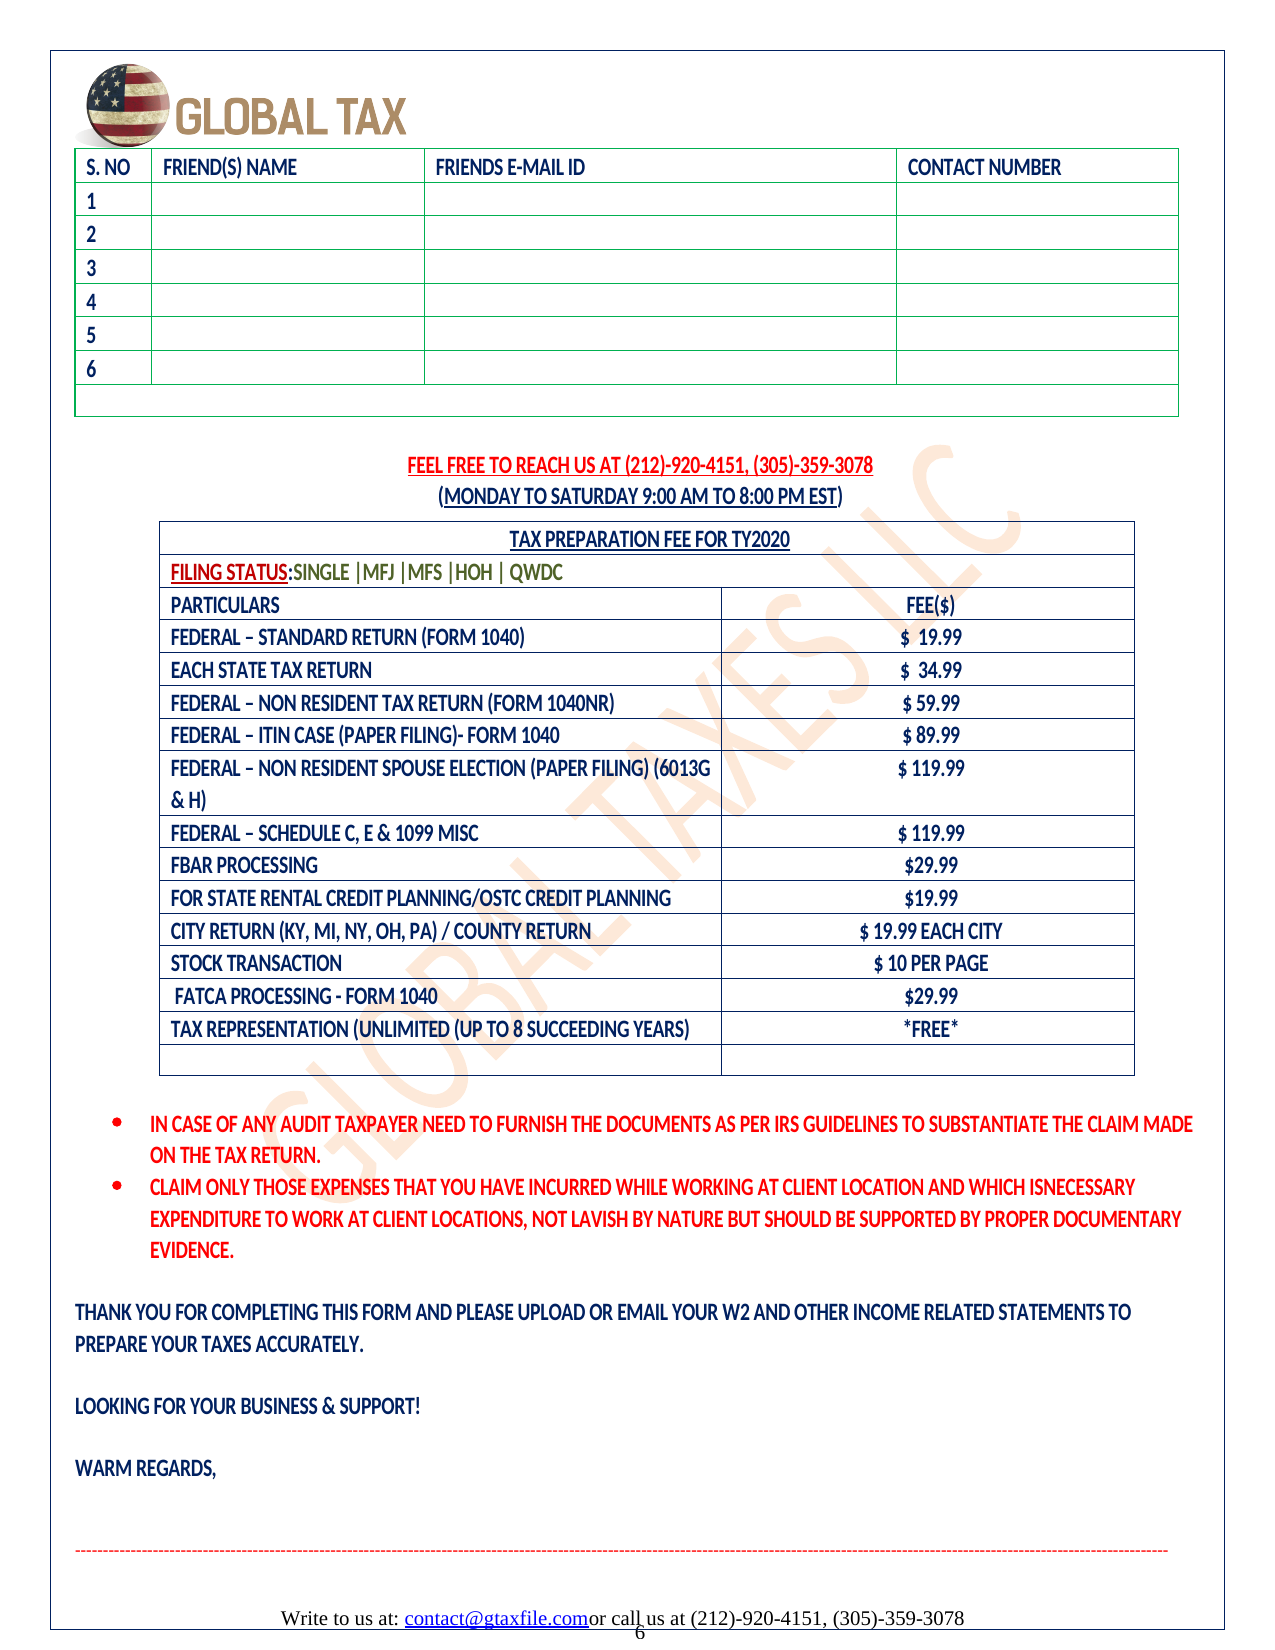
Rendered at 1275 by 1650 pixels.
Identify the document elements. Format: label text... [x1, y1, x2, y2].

table_cell FRIEND(S) NAME [152, 149, 424, 182]
table_cell [897, 250, 1178, 283]
table_cell [722, 1045, 1134, 1075]
table_cell $ 119.99 [722, 751, 1134, 814]
table_cell [152, 250, 424, 283]
table_cell 1 [76, 183, 151, 215]
text THANK YOU FOR COMPLETING THIS FORM AND PLEASE UPLOAD OR EMAIL YOUR W2 AND OTHER INCOME RELATED STATEMENTS TO PREPARE YOUR TAXES ACCURATELY. [75, 1295, 1206, 1359]
table_cell $29.99 [722, 979, 1134, 1011]
text LOOKING FOR YOUR BUSINESS & SUPPORT! [75, 1389, 1206, 1421]
table_cell [897, 216, 1178, 249]
table_cell [425, 351, 896, 383]
table_cell PARTICULARS [160, 588, 721, 619]
table_cell $ 19.99 [722, 620, 1134, 652]
table_cell $ 119.99 [722, 816, 1134, 847]
table_cell FEE($) [722, 588, 1134, 619]
table_cell FOR STATE RENTAL CREDIT PLANNING/OSTC CREDIT PLANNING [160, 881, 721, 913]
table_cell [425, 284, 896, 316]
table_cell [897, 317, 1178, 350]
text WARM REGARDS, [75, 1451, 1206, 1483]
picture [75, 63, 407, 148]
table_cell FEDERAL – NON RESIDENT TAX RETURN (FORM 1040NR) [160, 686, 721, 717]
text FEEL FREE TO REACH US AT (212)-920-4151, (305)-359-3078 [75, 448, 1206, 479]
table_cell $ 59.99 [722, 686, 1134, 717]
table_cell [152, 317, 424, 350]
table_cell 5 [76, 317, 151, 350]
table_cell [152, 183, 424, 215]
table_cell [152, 216, 424, 249]
table_cell FBAR PROCESSING [160, 848, 721, 880]
table_cell S. NO [76, 149, 151, 182]
table_cell [897, 284, 1178, 316]
table_cell [160, 1045, 721, 1075]
table_cell $ 19.99 EACH CITY [722, 914, 1134, 945]
table_cell FEDERAL – NON RESIDENT SPOUSE ELECTION (PAPER FILING) (6013G & H) [160, 751, 721, 814]
table_cell [425, 183, 896, 215]
table_cell STOCK TRANSACTION [160, 946, 721, 978]
table_cell CITY RETURN (KY, MI, NY, OH, PA) / COUNTY RETURN [160, 914, 721, 945]
table_cell CONTACT NUMBER [897, 149, 1178, 182]
table_cell FEDERAL – STANDARD RETURN (FORM 1040) [160, 620, 721, 652]
table_cell 4 [76, 284, 151, 316]
table_cell [897, 183, 1178, 215]
table_cell FEDERAL – SCHEDULE C, E & 1099 MISC [160, 816, 721, 847]
table_cell 3 [76, 250, 151, 283]
table_cell FEDERAL – ITIN CASE (PAPER FILING)- FORM 1040 [160, 719, 721, 750]
table_cell [152, 284, 424, 316]
table_cell [76, 385, 1178, 416]
table_header TAX PREPARATION FEE FOR TY2020 [160, 522, 1134, 554]
table_cell [152, 351, 424, 383]
table_cell TAX REPRESENTATION (UNLIMITED (UP TO 8 SUCCEEDING YEARS) [160, 1012, 721, 1043]
table_cell FRIENDS E-MAIL ID [425, 149, 896, 182]
list CLAIM ONLY THOSE EXPENSES THAT YOU HAVE INCURRED WHILE WORKING AT CLIENT LOCATION AND WHICH ISNECESSARY EXPENDITURE TO WORK AT CLIENT LOCATIONS, NOT LAVISH BY NATURE BUT SHOULD BE SUPPORTED BY PROPER DOCUMENTARY EVIDENCE. [112, 1170, 1206, 1265]
table_cell $ 10 PER PAGE [722, 946, 1134, 978]
list IN CASE OF ANY AUDIT TAXPAYER NEED TO FURNISH THE DOCUMENTS AS PER IRS GUIDELINES TO SUBSTANTIATE THE CLAIM MADE ON THE TAX RETURN. [112, 1107, 1206, 1170]
table_cell [425, 317, 896, 350]
table_cell FILING STATUS:SINGLE |MFJ |MFS |HOH | QWDC [160, 555, 1134, 587]
table_cell 6 [76, 351, 151, 383]
table_cell FATCA PROCESSING - FORM 1040 [160, 979, 721, 1011]
table_cell $ 89.99 [722, 719, 1134, 750]
table_cell EACH STATE TAX RETURN [160, 653, 721, 685]
table_cell [897, 351, 1178, 383]
table_cell *FREE* [722, 1012, 1134, 1043]
table_cell $29.99 [722, 848, 1134, 880]
table_cell $ 34.99 [722, 653, 1134, 685]
text (MONDAY TO SATURDAY 9:00 AM TO 8:00 PM EST) [75, 479, 1206, 511]
table_cell [425, 216, 896, 249]
table_cell $19.99 [722, 881, 1134, 913]
table_cell [425, 250, 896, 283]
table_cell 2 [76, 216, 151, 249]
